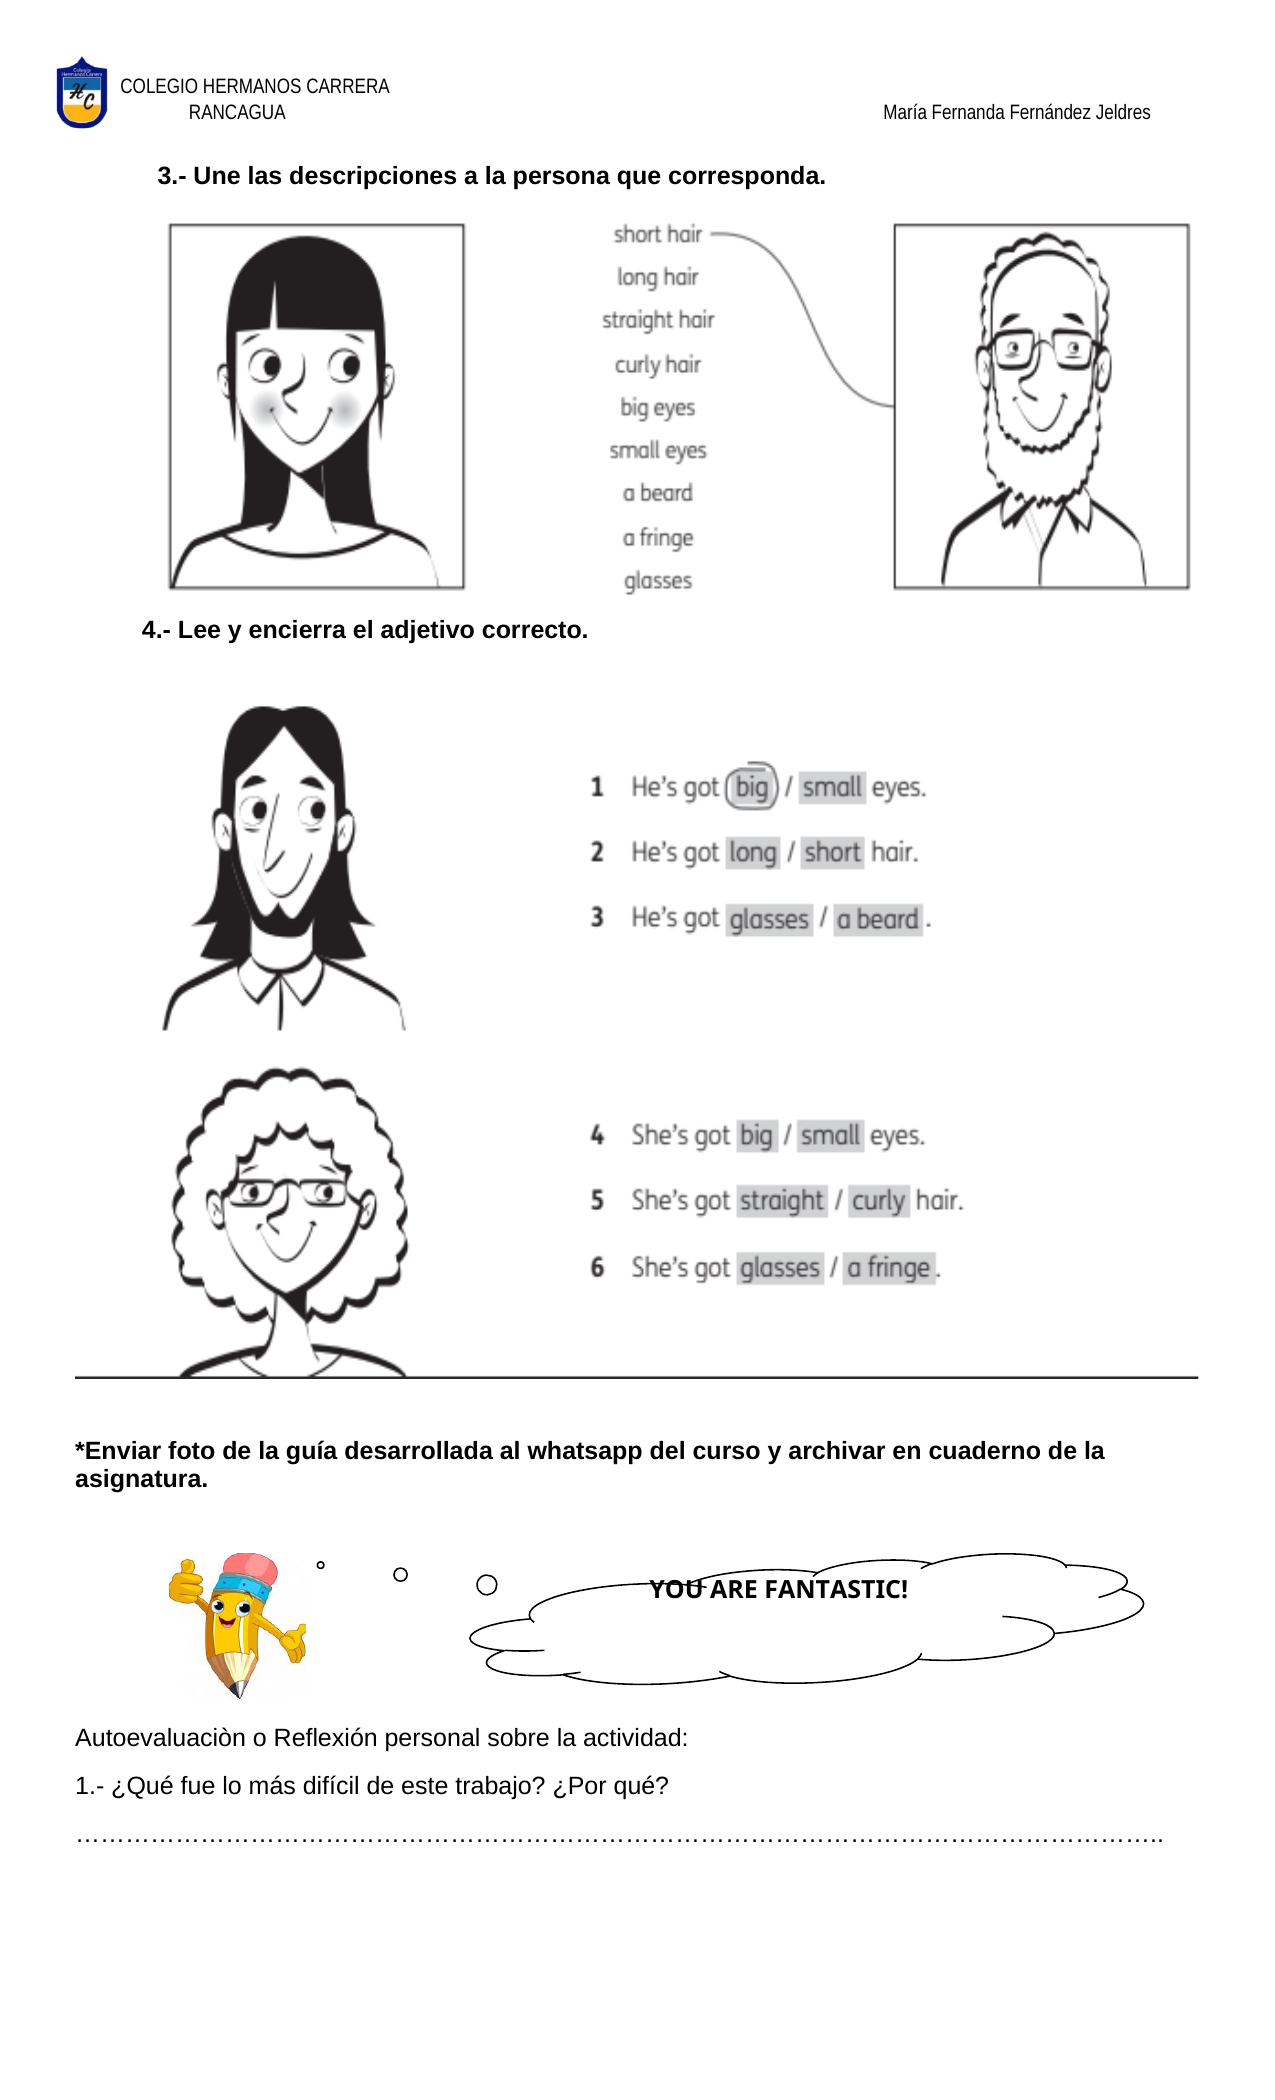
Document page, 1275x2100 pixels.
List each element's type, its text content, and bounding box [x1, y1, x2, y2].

text *Enviar foto de la guía desarrollada al whatsapp del curso y archivar en cuaderno de la asignatura. [75, 1436, 1200, 1493]
text ………………………………………………………………………………………………………………….. [75, 1819, 1200, 1847]
picture [75, 151, 1199, 1379]
picture [168, 1553, 306, 1700]
picture [54, 56, 109, 129]
text Autoevaluaciòn o Reflexión personal sobre la actividad: [75, 1723, 1200, 1752]
text 1.- ¿Qué fue lo más difícil de este trabajo? ¿Por qué? [75, 1771, 1200, 1800]
